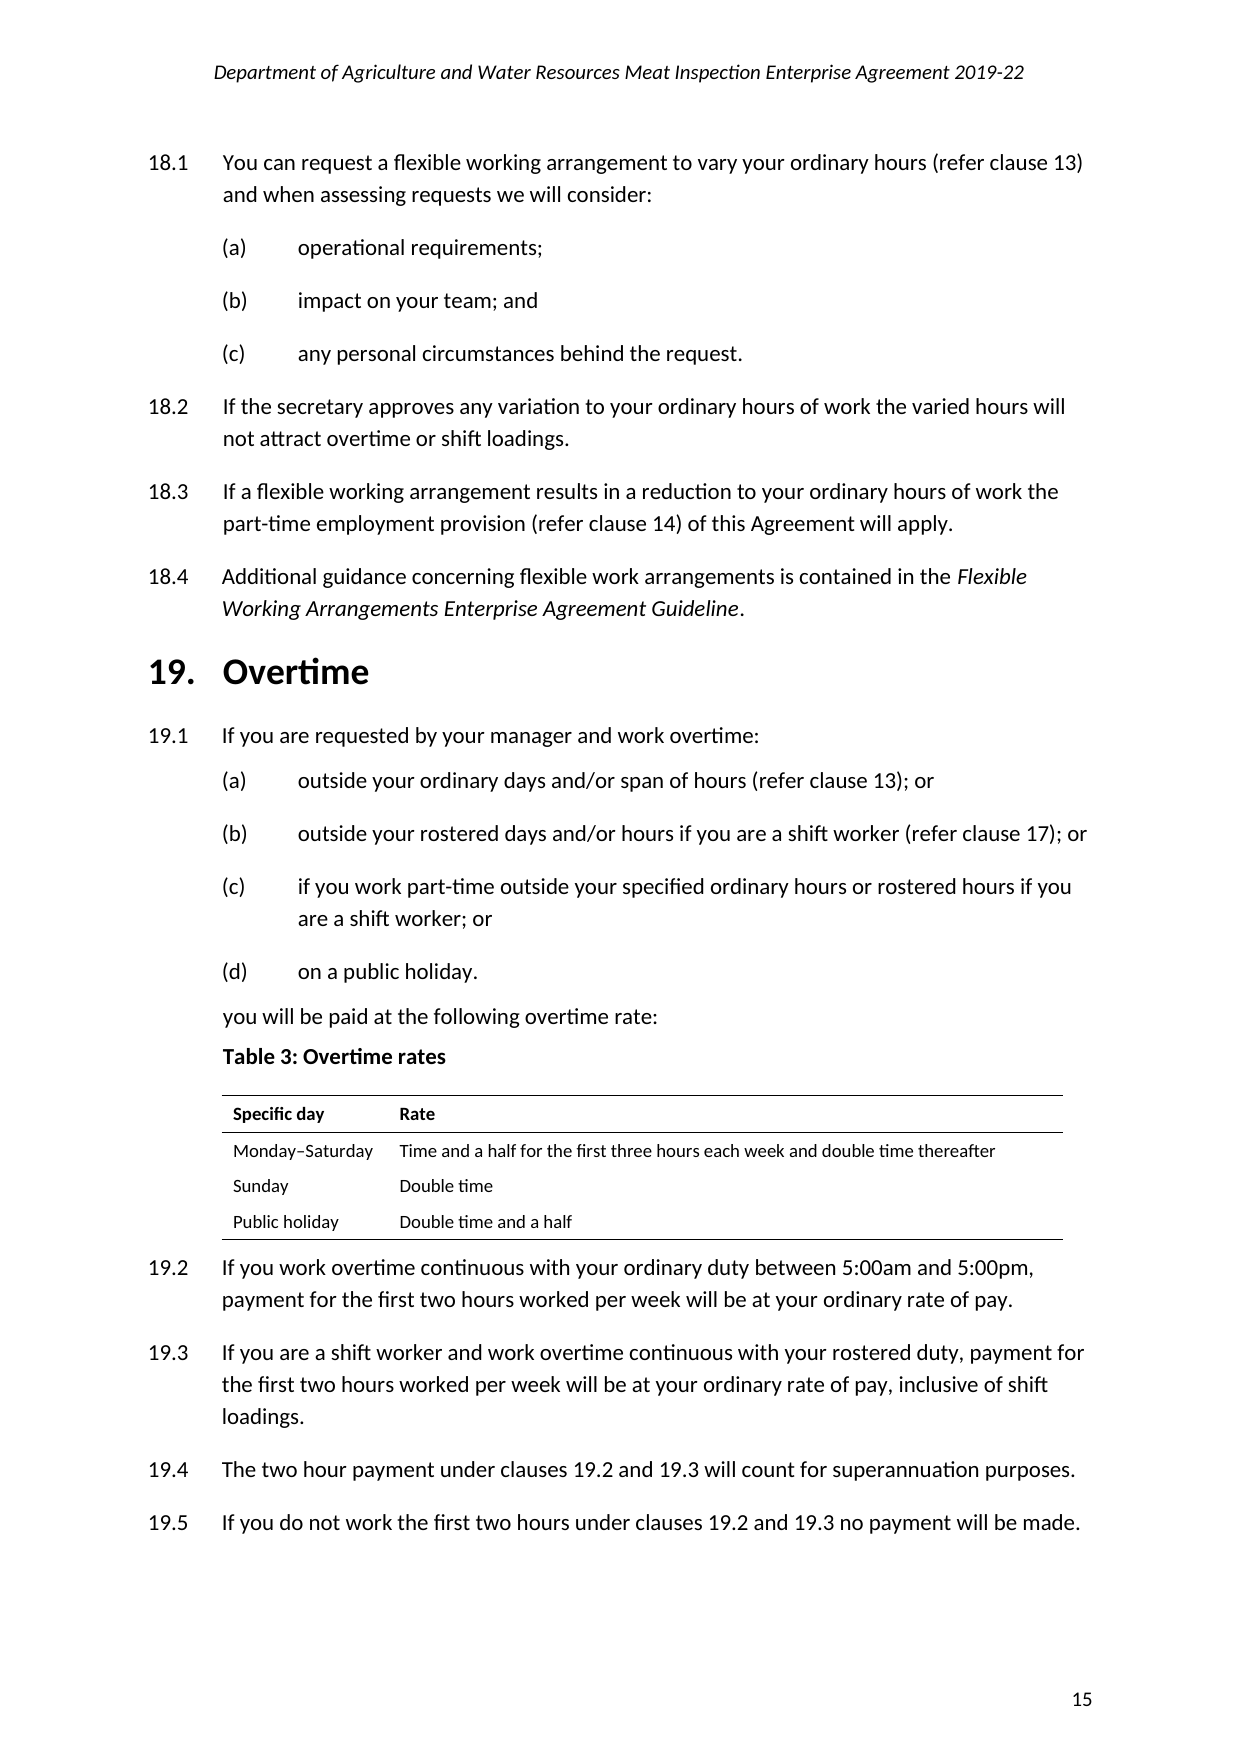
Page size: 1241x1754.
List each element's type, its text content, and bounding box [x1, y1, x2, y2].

text (a) outside your ordinary days and/or span of hours (refer clause 13); or [222, 766, 1092, 794]
text 19.3 If you are a shift worker and work overtime continuous with your rostered duty, payment for the first two hours worked per week will be at your ordinary rate of pay, inclusive of shift loadings. [148, 1338, 1092, 1430]
table_header Rate [388, 1096, 1062, 1132]
text (a) operational requirements; [222, 233, 1092, 261]
table_cell Time and a half for the first three hours each week and double time thereafter [388, 1133, 1062, 1168]
text (c) any personal circumstances behind the request. [148, 339, 1092, 367]
table_header Specific day [222, 1096, 388, 1132]
subtitle Table 3: Overtime rates [148, 1042, 1092, 1070]
text 18.2 If the secretary approves any variation to your ordinary hours of work the varied hours will not attract overtime or shift loadings. [148, 392, 1092, 452]
text 18.1 You can request a flexible working arrangement to vary your ordinary hours (refer clause 13) and when assessing requests we will consider: [148, 148, 1092, 208]
table_cell Double time and a half [388, 1204, 1062, 1239]
text (c) if you work part-time outside your specified ordinary hours or rostered hours if you are a shift worker; or [222, 872, 1092, 932]
text 19.4 The two hour payment under clauses 19.2 and 19.3 will count for superannuation purposes. [148, 1455, 1092, 1483]
text (d) on a public holiday. [222, 957, 1092, 985]
table_cell Public holiday [222, 1204, 388, 1239]
table_cell Sunday [222, 1168, 388, 1204]
table_cell Double time [388, 1168, 1062, 1204]
text 18.3 If a flexible working arrangement results in a reduction to your ordinary hours of work the part-time employment provision (refer clause 14) of this Agreement will apply. [148, 477, 1092, 537]
subtitle 19. Overtime [148, 648, 1092, 693]
text (b) impact on your team; and [222, 286, 1092, 314]
text 19.2 If you work overtime continuous with your ordinary duty between 5:00am and 5:00pm, payment for the first two hours worked per week will be at your ordinary rate of pay. [148, 1253, 1092, 1313]
text 19.1 If you are requested by your manager and work overtime: [148, 721, 1092, 749]
text 18.4 Additional guidance concerning flexible work arrangements is contained in the Flexible Working Arrangements Enterprise Agreement Guideline. [148, 562, 1092, 623]
text 19.5 If you do not work the first two hours under clauses 19.2 and 19.3 no payment will be made. [148, 1508, 1092, 1536]
table_cell Monday–Saturday [222, 1133, 388, 1168]
text (b) outside your rostered days and/or hours if you are a shift worker (refer clause 17); or [222, 819, 1092, 847]
text you will be paid at the following overtime rate: [148, 1002, 1092, 1030]
